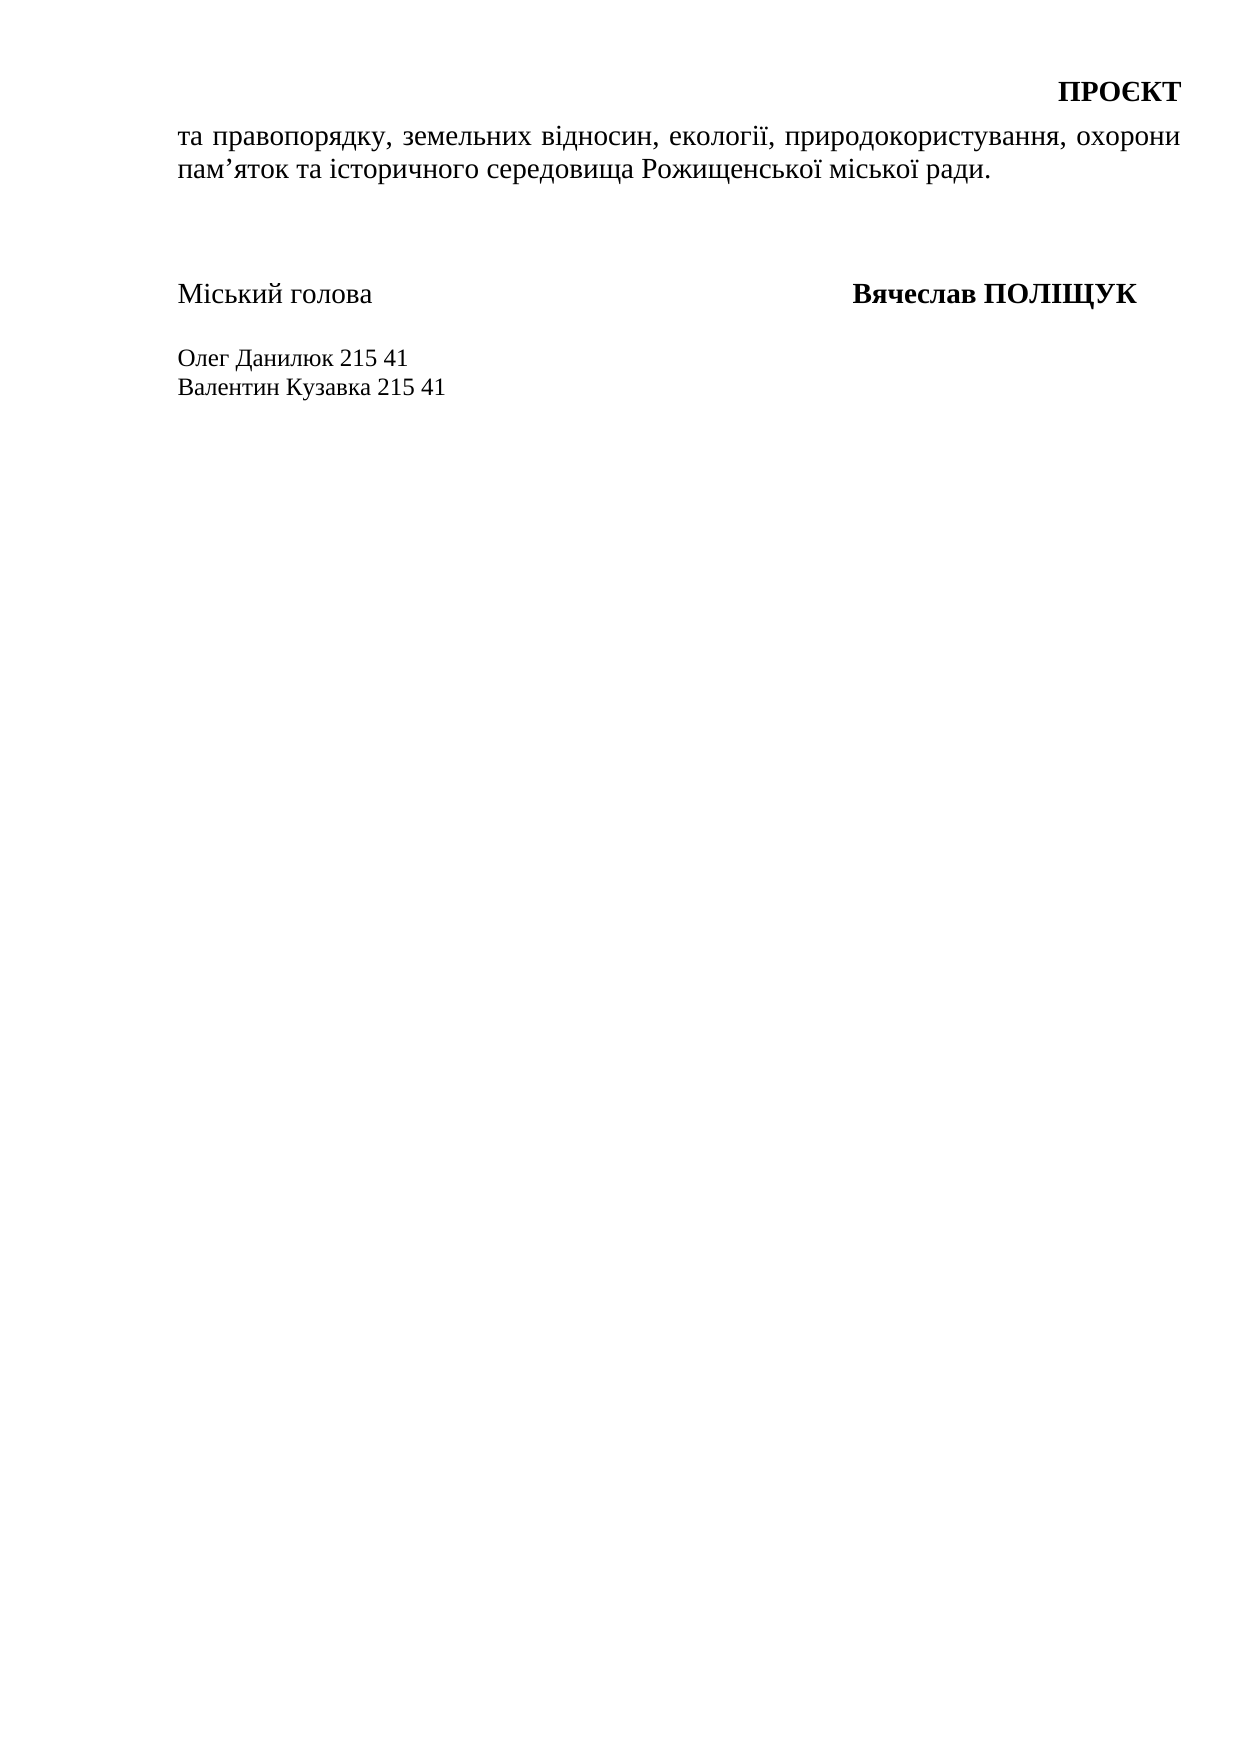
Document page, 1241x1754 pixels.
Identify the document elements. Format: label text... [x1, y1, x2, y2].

text Олег Данилюк 215 41 [177, 343, 1181, 372]
text Міський голова Вячеслав ПОЛІЩУК [177, 276, 1181, 310]
text Валентин Кузавка 215 41 [177, 372, 1181, 401]
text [177, 118, 1181, 185]
